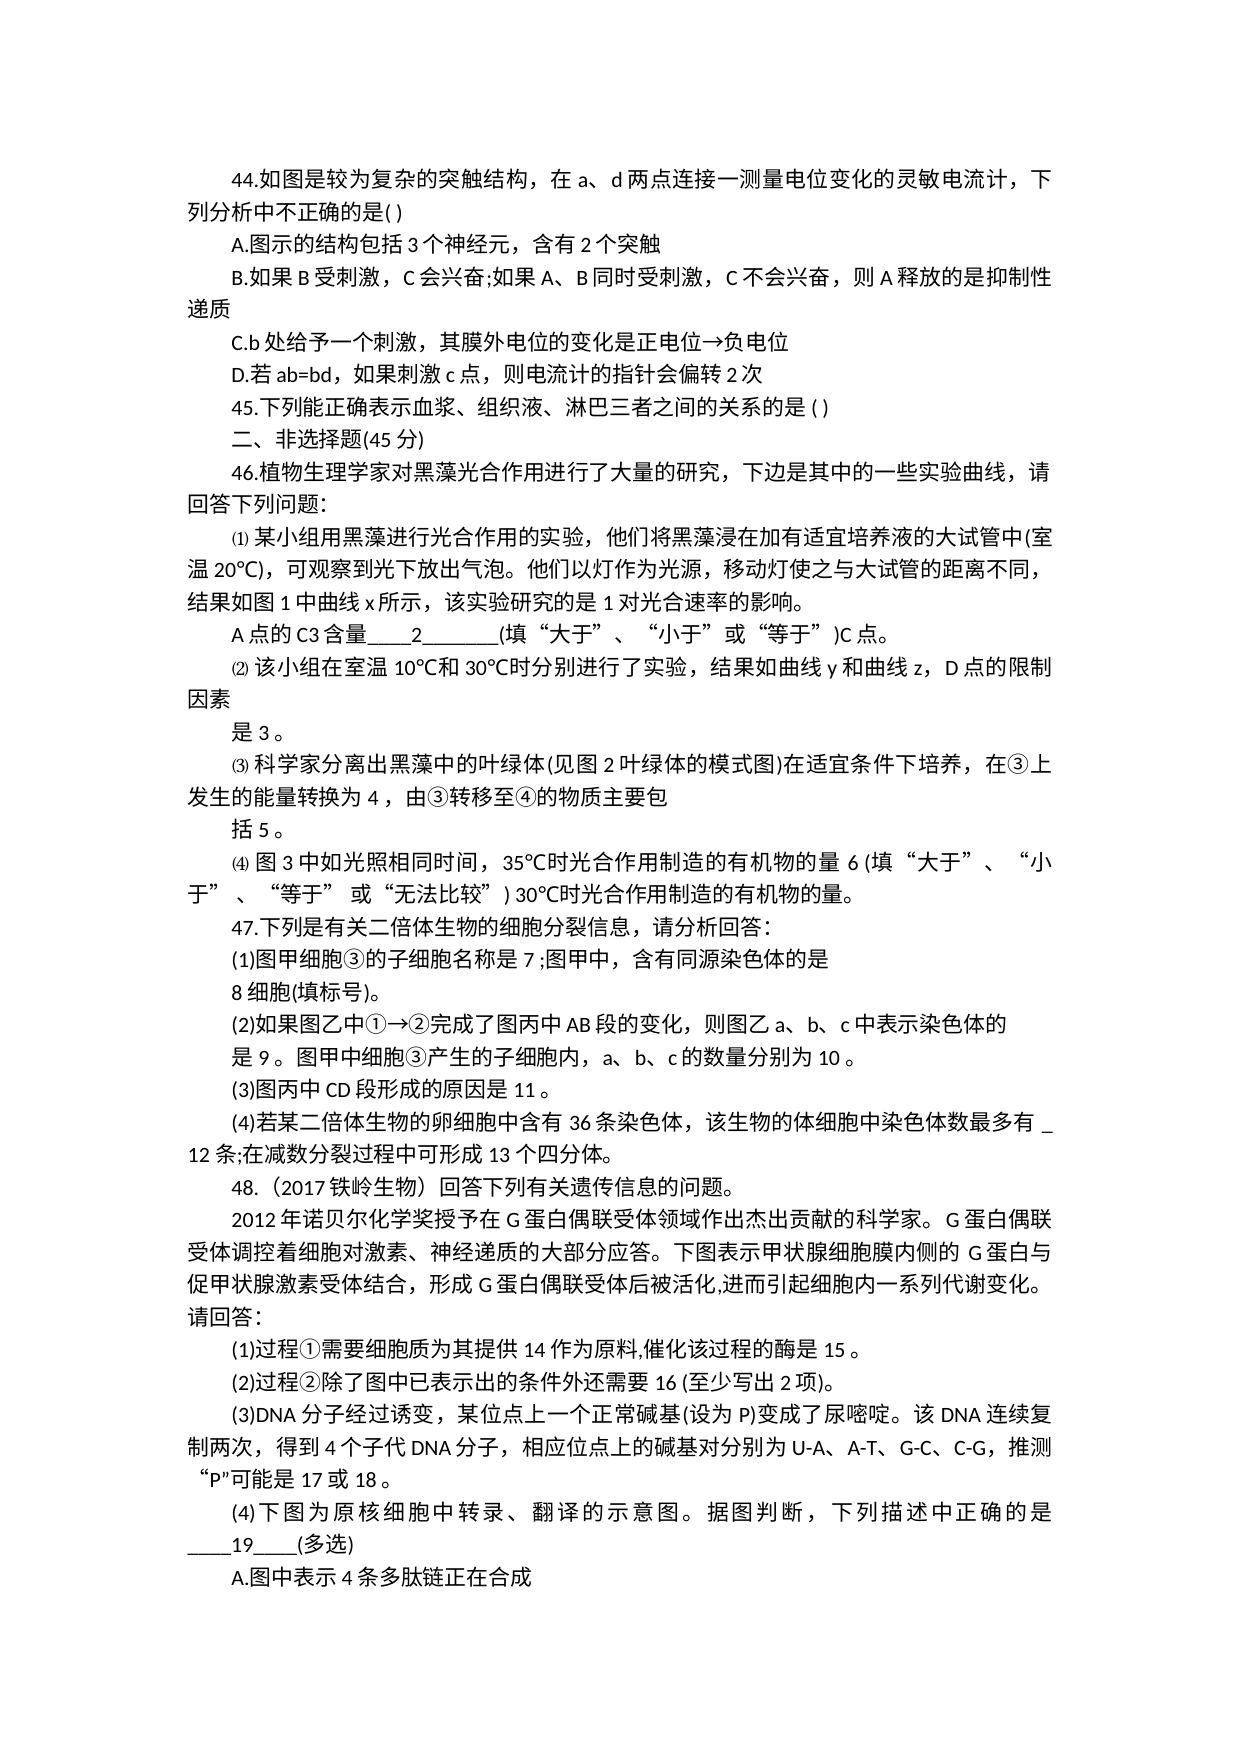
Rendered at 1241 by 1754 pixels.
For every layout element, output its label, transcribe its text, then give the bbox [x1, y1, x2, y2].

list 47.下列是有关二倍体生物的细胞分裂信息，请分析回答： [187, 909, 1053, 942]
list 是 9 。图甲中细胞③产生的子细胞内，a、b、c的数量分别为 10 。 [187, 1039, 1053, 1072]
list 44.如图是较为复杂的突触结构，在a、d两点连接一测量电位变化的灵敏电流计，下列分析中不正确的是( ) [187, 162, 1053, 227]
list 48.（2017铁岭生物）回答下列有关遗传信息的问题。 [187, 1169, 1053, 1202]
list (4)若某二倍体生物的卵细胞中含有36条染色体，该生物的体细胞中染色体数最多有 _ 12 条;在减数分裂过程中可形成 13 个四分体。 [187, 1104, 1053, 1169]
list 2012年诺贝尔化学奖授予在G蛋白偶联受体领域作出杰出贡献的科学家。G蛋白偶联受体调控着细胞对激素、神经递质的大部分应答。下图表示甲状腺细胞膜内侧的G蛋白与促甲状腺激素受体结合，形成G蛋白偶联受体后被活化,进而引起细胞内一系列代谢变化。请回答： [187, 1202, 1053, 1332]
list A.图中表示4条多肽链正在合成 [187, 1559, 1053, 1592]
list ⑴某小组用黑藻进行光合作用的实验，他们将黑藻浸在加有适宜培养液的大试管中(室温20℃)，可观察到光下放出气泡。他们以灯作为光源，移动灯使之与大试管的距离不同，结果如图1中曲线x所示，该实验研究的是 1 对光合速率的影响。 [187, 519, 1053, 617]
list 括 5 。 [187, 812, 1053, 844]
list 45.下列能正确表示血浆、组织液、淋巴三者之间的关系的是 ( ) [187, 389, 1053, 422]
list ⑵该小组在室温10℃和30℃时分别进行了实验，结果如曲线y和曲线z，D点的限制因素 [187, 649, 1053, 714]
list 46.植物生理学家对黑藻光合作用进行了大量的研究，下边是其中的一些实验曲线，请回答下列问题： [187, 454, 1053, 519]
list ⑷图3中如光照相同时间，35℃时光合作用制造的有机物的量 6 (填“大于”、“小于” 、“等于” 或“无法比较”) 30℃时光合作用制造的有机物的量。 [187, 844, 1053, 909]
list C.b处给予一个刺激，其膜外电位的变化是正电位→负电位 [187, 324, 1053, 357]
list A点的C3含量____2_______(填“大于”、“小于”或“等于”)C点。 [187, 617, 1053, 649]
list 二、非选择题(45分) [187, 422, 1053, 454]
list ⑶科学家分离出黑藻中的叶绿体(见图2叶绿体的模式图)在适宜条件下培养，在③上发生的能量转换为 4 ，由③转移至④的物质主要包 [187, 747, 1053, 812]
list (3)DNA分子经过诱变，某位点上一个正常碱基(设为P)变成了尿嘧啶。该DNA连续复制两次，得到4个子代DNA分子，相应位点上的碱基对分别为U-A、A-T、G-C、C-G，推测“P”可能是 17 或 18 。 [187, 1397, 1053, 1494]
list (4)下图为原核细胞中转录、翻译的示意图。据图判断，下列描述中正确的是____19____(多选) [187, 1494, 1053, 1559]
list A.图示的结构包括3个神经元，含有2个突触 [187, 227, 1053, 259]
list (1)过程①需要细胞质为其提供 14 作为原料,催化该过程的酶是 15 。 [187, 1332, 1053, 1364]
list (2)如果图乙中①→②完成了图丙中AB段的变化，则图乙a、b、c中表示染色体的 [187, 1007, 1053, 1039]
list 是 3 。 [187, 714, 1053, 747]
list 8 细胞(填标号)。 [187, 974, 1053, 1007]
list B.如果B受刺激，C会兴奋;如果A、B同时受刺激，C不会兴奋，则A释放的是抑制性递质 [187, 259, 1053, 324]
list (3)图丙中CD段形成的原因是 11 。 [187, 1072, 1053, 1104]
list D.若ab=bd，如果刺激c点，则电流计的指针会偏转2次 [187, 357, 1053, 389]
list (2)过程②除了图中已表示出的条件外还需要 16 (至少写出2项)。 [187, 1364, 1053, 1397]
list (1)图甲细胞③的子细胞名称是 7 ;图甲中，含有同源染色体的是 [187, 942, 1053, 974]
